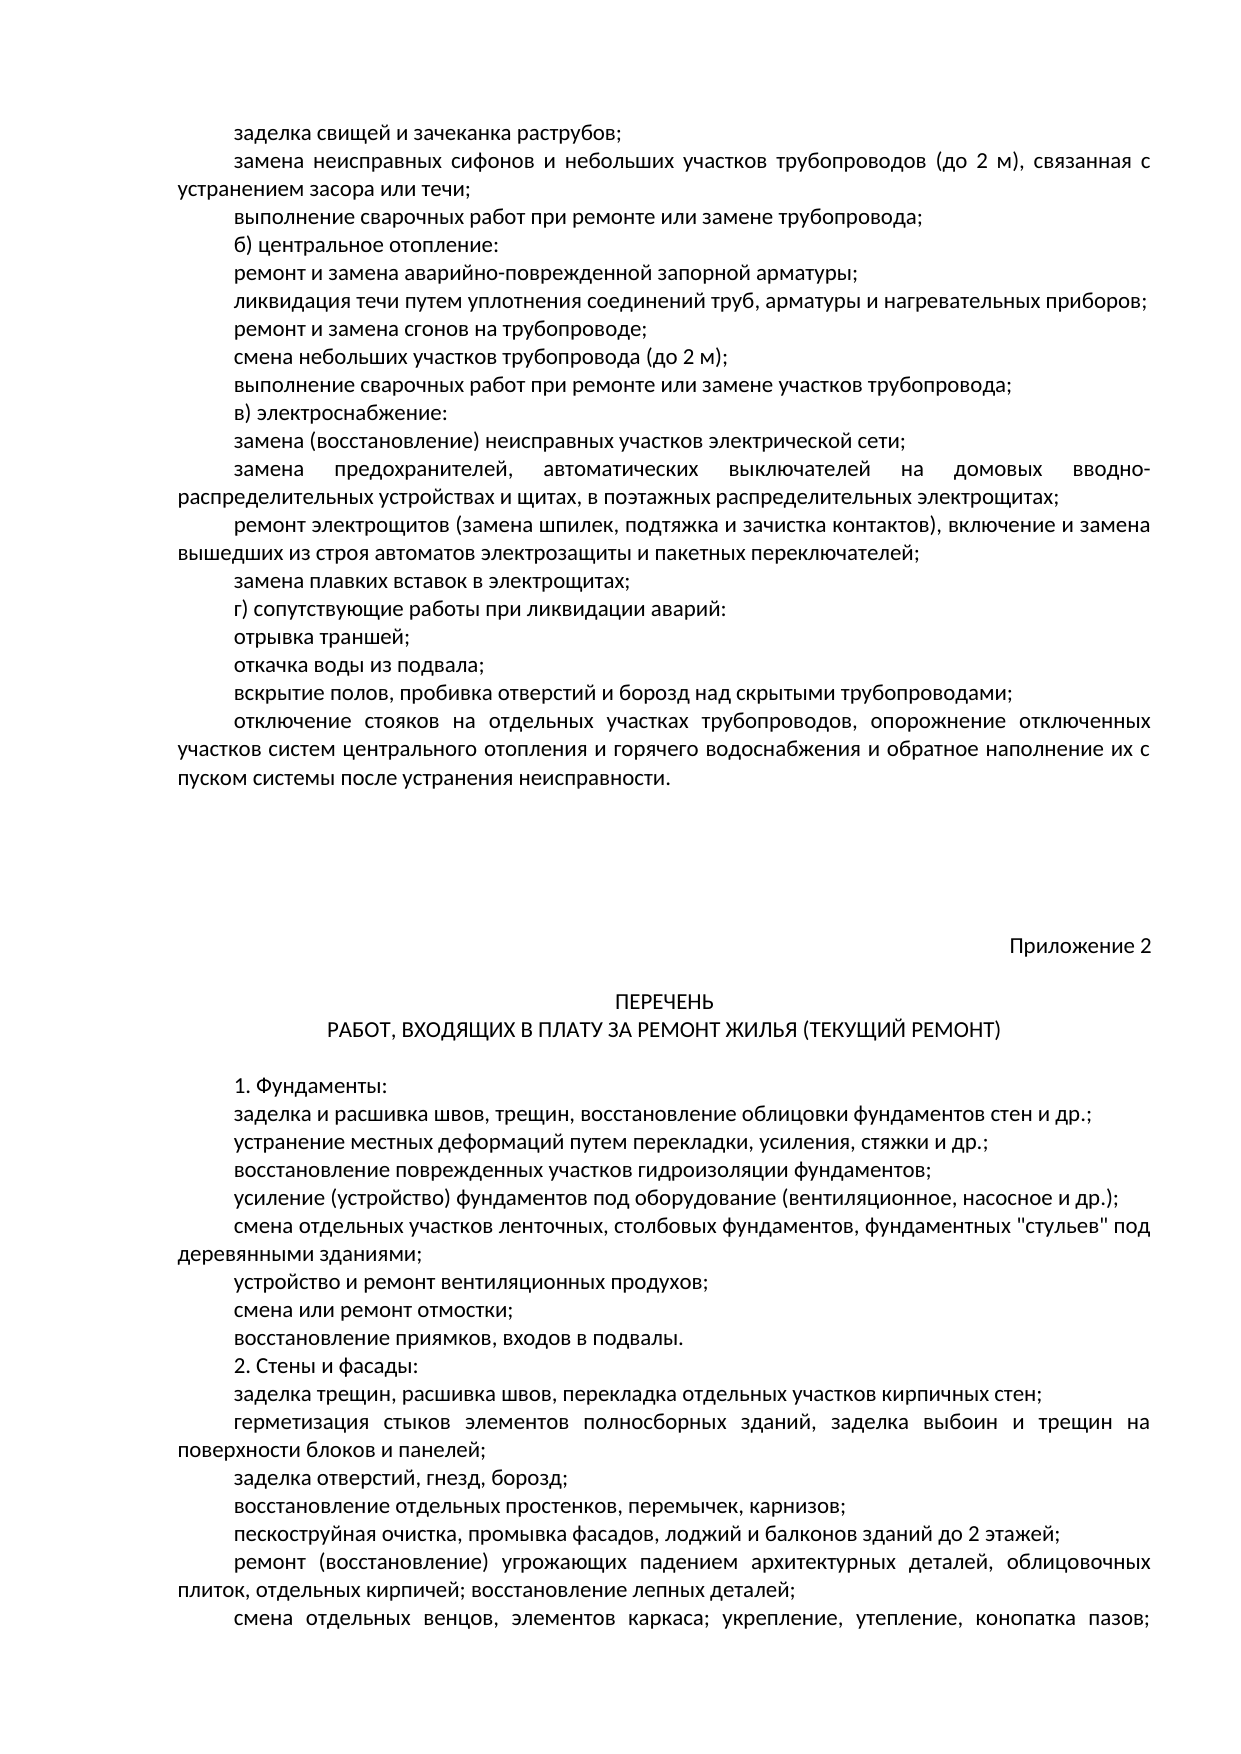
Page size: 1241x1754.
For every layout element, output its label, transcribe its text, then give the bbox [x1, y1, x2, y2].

text в) электроснабжение: [177, 398, 1152, 426]
text замена неисправных сифонов и небольших участков трубопроводов (до 2 м), связанная с устранением засора или течи; [177, 146, 1152, 202]
text выполнение сварочных работ при ремонте или замене участков трубопровода; [177, 370, 1152, 398]
text б) центральное отопление: [177, 230, 1152, 258]
text заделка свищей и зачеканка раструбов; [177, 118, 1152, 146]
text восстановление поврежденных участков гидроизоляции фундаментов; [177, 1155, 1152, 1183]
text отрывка траншей; [177, 622, 1152, 651]
text заделка трещин, расшивка швов, перекладка отдельных участков кирпичных стен; [177, 1379, 1152, 1407]
text ремонт и замена сгонов на трубопроводе; [177, 314, 1152, 342]
text 2. Стены и фасады: [177, 1351, 1152, 1379]
text устранение местных деформаций путем перекладки, усиления, стяжки и др.; [177, 1127, 1152, 1155]
text ремонт и замена аварийно-поврежденной запорной арматуры; [177, 258, 1152, 286]
text замена предохранителей, автоматических выключателей на домовых вводно-распределительных устройствах и щитах, в поэтажных распределительных электрощитах; [177, 454, 1152, 510]
text смена отдельных участков ленточных, столбовых фундаментов, фундаментных "стульев" под деревянными зданиями; [177, 1211, 1152, 1267]
text заделка и расшивка швов, трещин, восстановление облицовки фундаментов стен и др.; [177, 1099, 1152, 1127]
text откачка воды из подвала; [177, 651, 1152, 678]
text герметизация стыков элементов полносборных зданий, заделка выбоин и трещин на поверхности блоков и панелей; [177, 1407, 1152, 1463]
text восстановление приямков, входов в подвалы. [177, 1323, 1152, 1351]
text ликвидация течи путем уплотнения соединений труб, арматуры и нагревательных приборов; [177, 286, 1152, 314]
text РАБОТ, ВХОДЯЩИХ В ПЛАТУ ЗА РЕМОНТ ЖИЛЬЯ (ТЕКУЩИЙ РЕМОНТ) [177, 1015, 1152, 1043]
text пескоструйная очистка, промывка фасадов, лоджий и балконов зданий до 2 этажей; [177, 1519, 1152, 1547]
text ремонт электрощитов (замена шпилек, подтяжка и зачистка контактов), включение и замена вышедших из строя автоматов электрозащиты и пакетных переключателей; [177, 510, 1152, 566]
text вскрытие полов, пробивка отверстий и борозд над скрытыми трубопроводами; [177, 678, 1152, 707]
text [177, 1603, 1152, 1631]
text устройство и ремонт вентиляционных продухов; [177, 1267, 1152, 1295]
text смена или ремонт отмостки; [177, 1295, 1152, 1323]
text отключение стояков на отдельных участках трубопроводов, опорожнение отключенных участков систем центрального отопления и горячего водоснабжения и обратное наполнение их с пуском системы после устранения неисправности. [177, 707, 1152, 791]
text смена небольших участков трубопровода (до 2 м); [177, 342, 1152, 370]
text ремонт (восстановление) угрожающих падением архитектурных деталей, облицовочных плиток, отдельных кирпичей; восстановление лепных деталей; [177, 1547, 1152, 1603]
text усиление (устройство) фундаментов под оборудование (вентиляционное, насосное и др.); [177, 1183, 1152, 1211]
text выполнение сварочных работ при ремонте или замене трубопровода; [177, 202, 1152, 230]
text г) сопутствующие работы при ликвидации аварий: [177, 594, 1152, 622]
text замена (восстановление) неисправных участков электрической сети; [177, 426, 1152, 454]
text заделка отверстий, гнезд, борозд; [177, 1463, 1152, 1491]
text 1. Фундаменты: [177, 1071, 1152, 1099]
text Приложение 2 [177, 931, 1152, 959]
text ПЕРЕЧЕНЬ [177, 987, 1152, 1015]
text замена плавких вставок в электрощитах; [177, 566, 1152, 594]
text восстановление отдельных простенков, перемычек, карнизов; [177, 1491, 1152, 1519]
